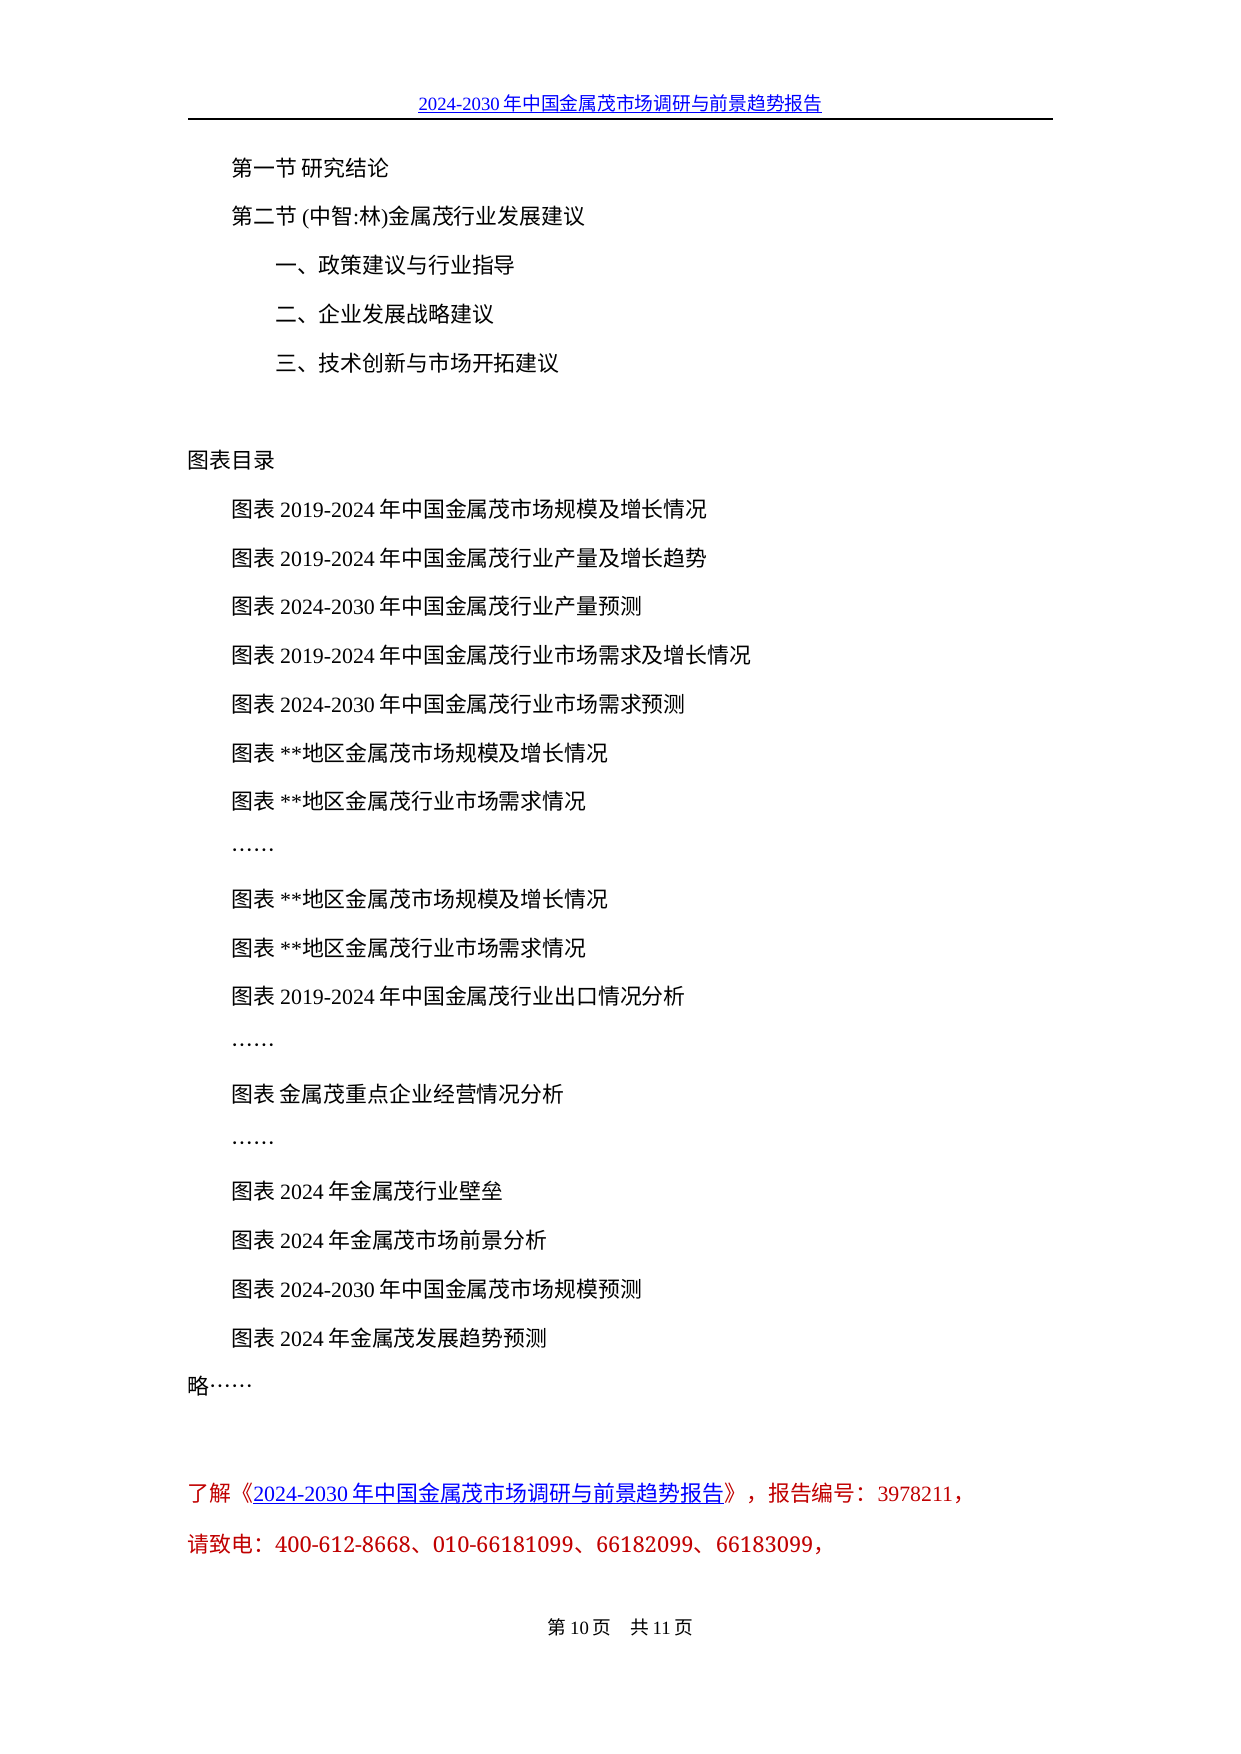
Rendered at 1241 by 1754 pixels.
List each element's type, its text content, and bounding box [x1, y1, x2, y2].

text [187, 150, 1053, 1401]
text 请致电：400-612-8668、010-66181099、66182099、66183099， [187, 1527, 1053, 1559]
text 了解《2024-2030年中国金属茂市场调研与前景趋势报告》，报告编号：3978211， [187, 1475, 1053, 1508]
